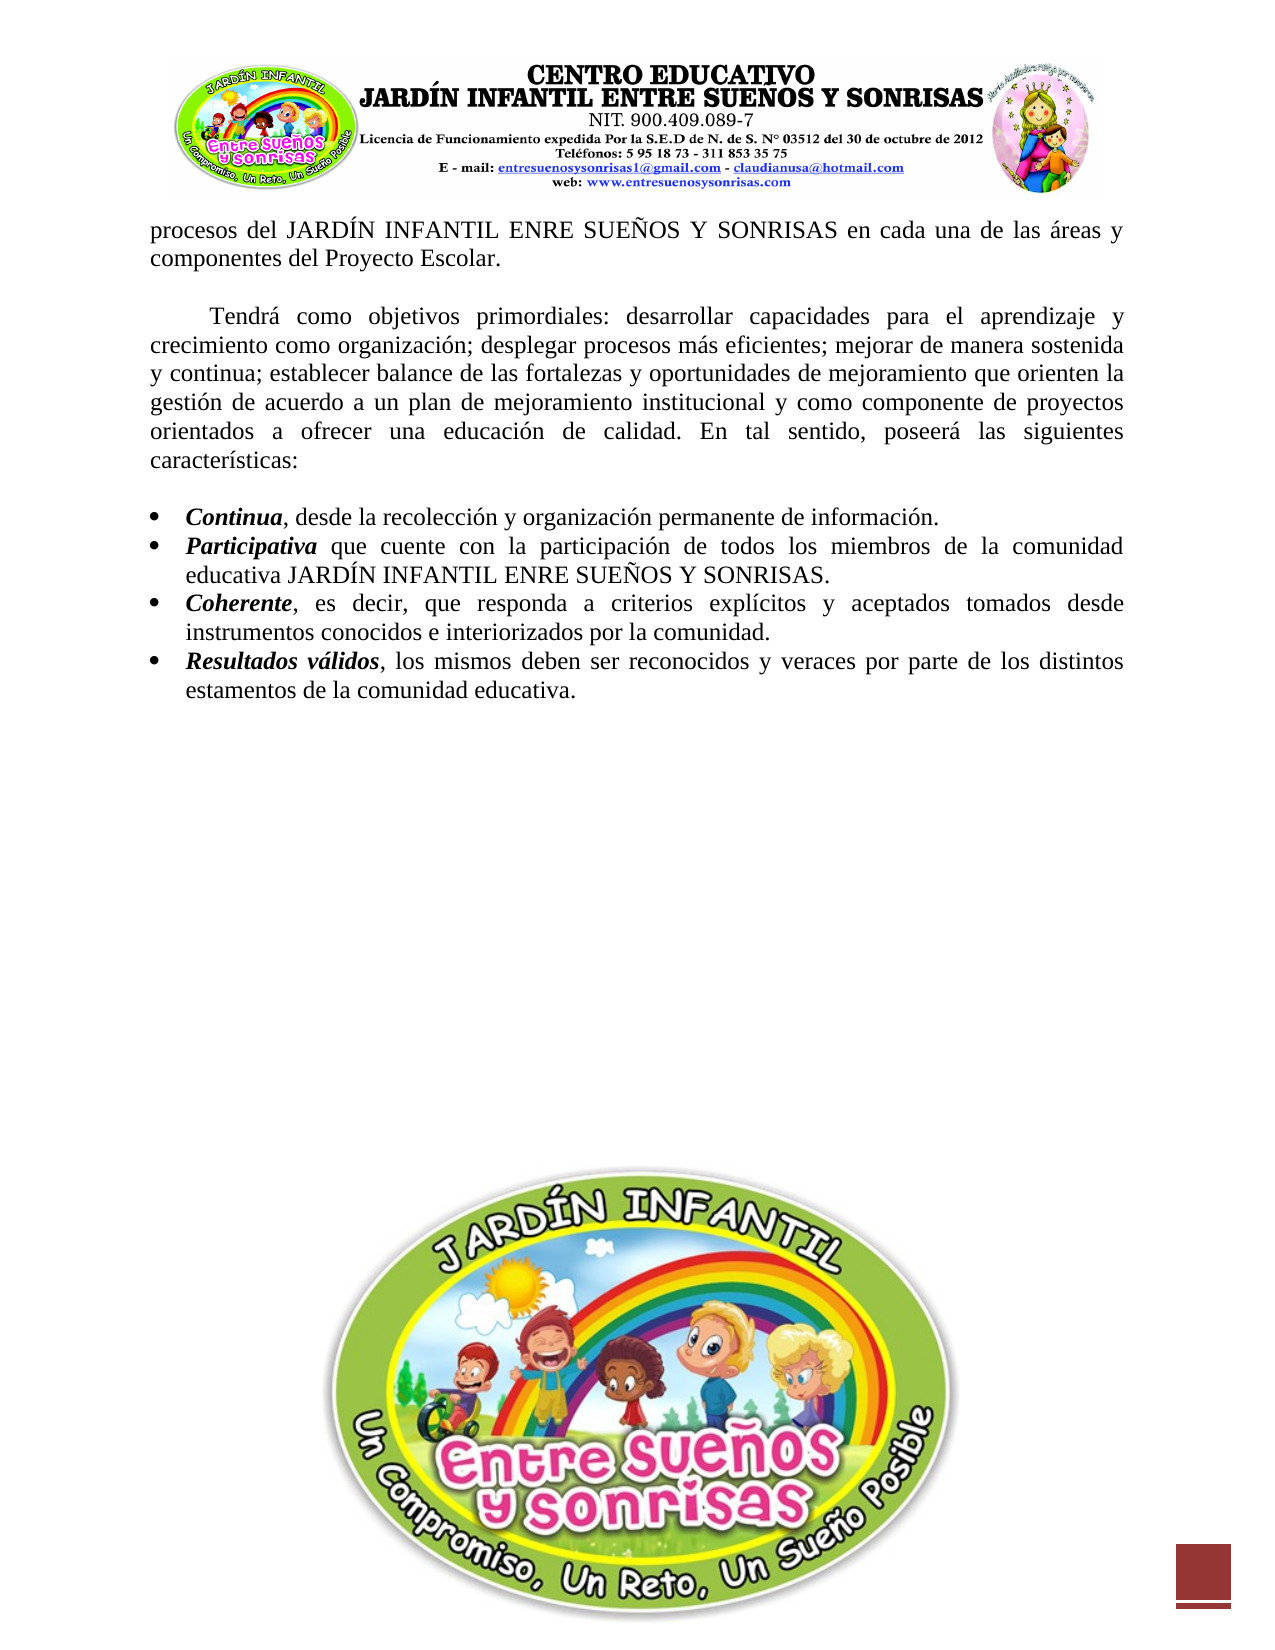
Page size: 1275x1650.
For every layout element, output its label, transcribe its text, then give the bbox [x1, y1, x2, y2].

picture [173, 59, 1102, 196]
list Resultados válidos, los mismos deben ser reconocidos y veraces por parte de los distintos estamentos de la comunidad educativa. [150, 646, 1125, 703]
text Tendrá como objetivos primordiales: desarrollar capacidades para el aprendizaje y crecimiento como organización; desplegar procesos más eficientes; mejorar de manera sostenida y continua; establecer balance de las fortalezas y oportunidades de mejoramiento que orienten la gestión de acuerdo a un plan de mejoramiento institucional y como componente de proyectos orientados a ofrecer una educación de calidad. En tal sentido, poseerá las siguientes características: [150, 301, 1125, 473]
list Continua, desde la recolección y organización permanente de información. [150, 502, 1125, 531]
list Coherente, es decir, que responda a criterios explícitos y aceptados tomados desde instrumentos conocidos e interiorizados por la comunidad. [150, 588, 1125, 646]
list Participativa que cuente con la participación de todos los miembros de la comunidad educativa JARDÍN INFANTIL ENRE SUEÑOS Y SONRISAS. [150, 531, 1125, 588]
picture [321, 1165, 960, 1624]
